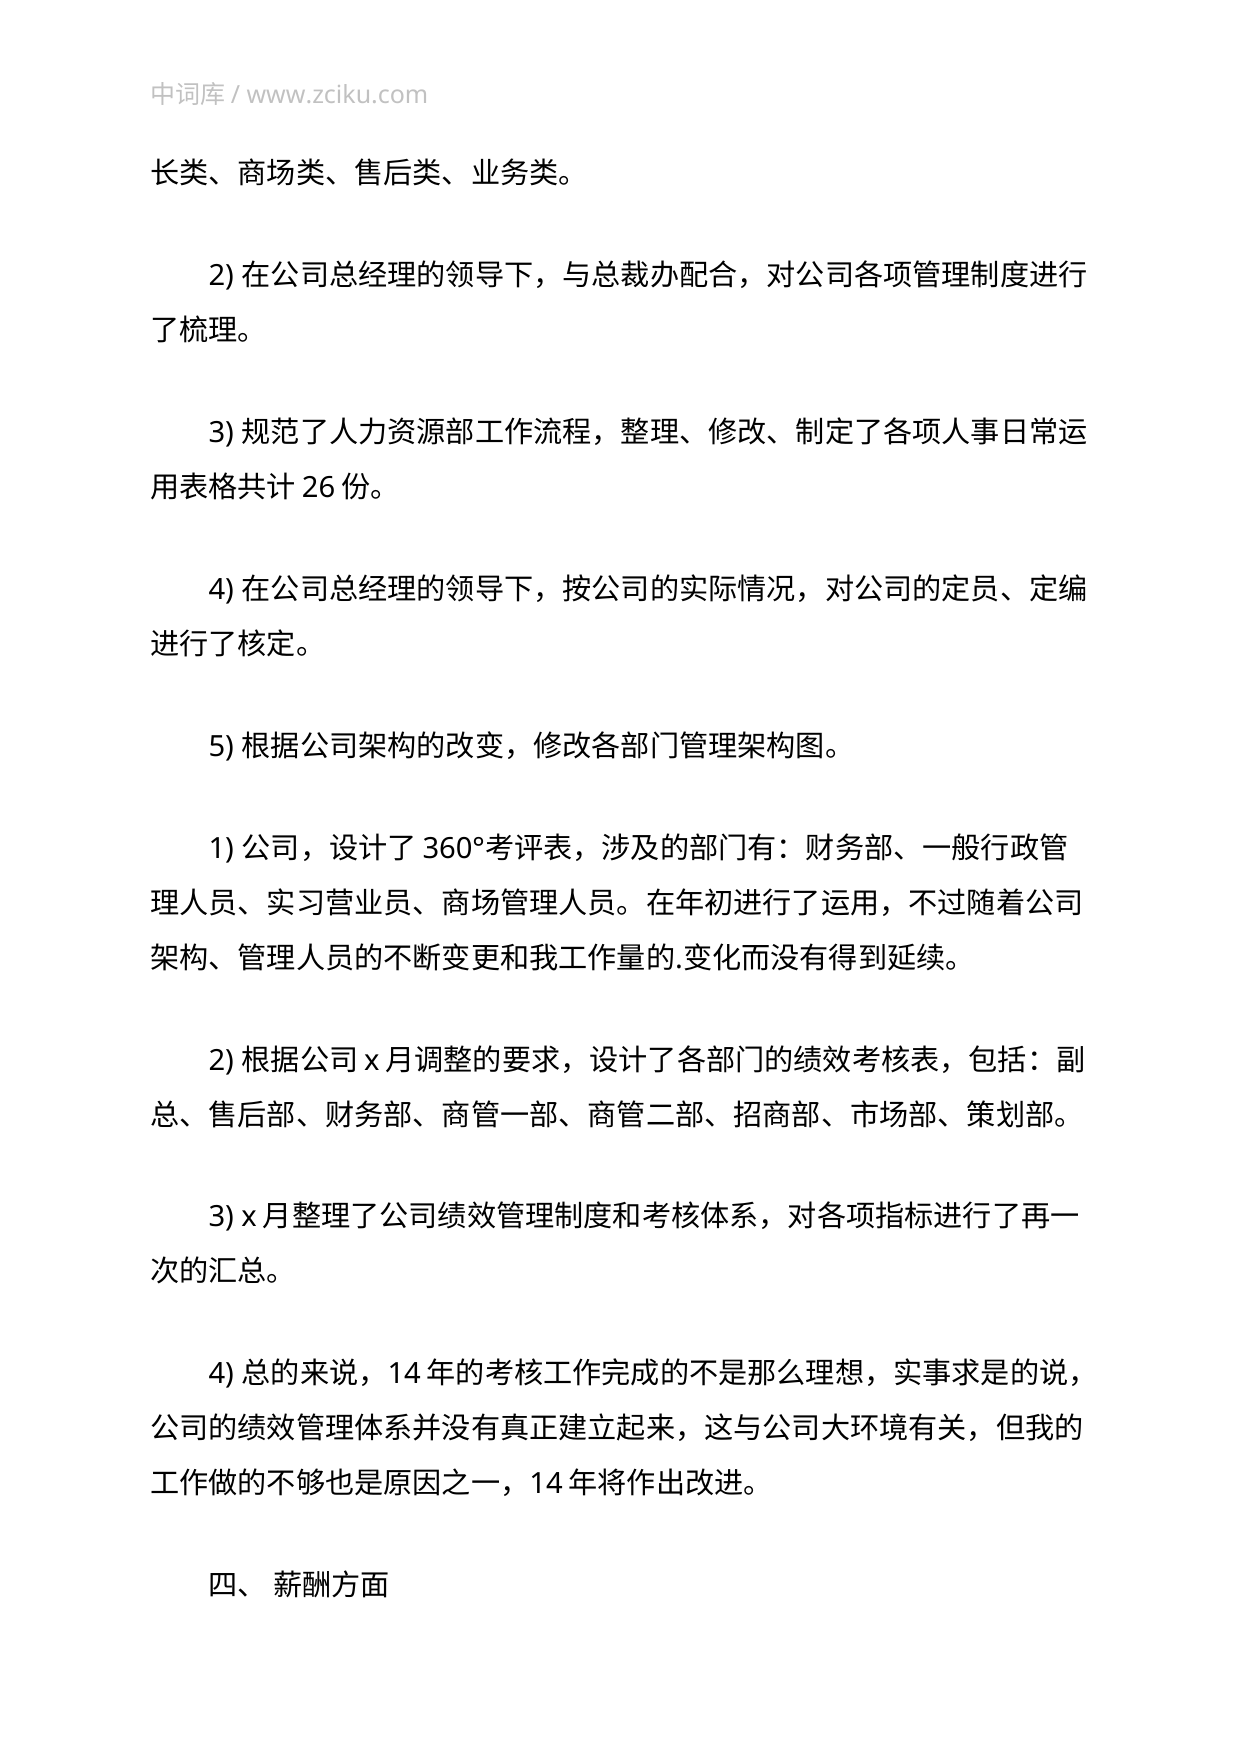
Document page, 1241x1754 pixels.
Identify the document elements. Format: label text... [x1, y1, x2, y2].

text 四、 薪酬方面 [150, 1562, 1090, 1604]
text 2) 根据公司x月调整的要求，设计了各部门的绩效考核表，包括：副总、售后部、财务部、商管一部、商管二部、招商部、市场部、策划部。 [150, 1036, 1090, 1133]
text 4) 在公司总经理的领导下，按公司的实际情况，对公司的定员、定编进行了核定。 [150, 566, 1090, 663]
text 5) 根据公司架构的改变，修改各部门管理架构图。 [150, 722, 1090, 765]
text 2) 在公司总经理的领导下，与总裁办配合，对公司各项管理制度进行了梳理。 [150, 252, 1090, 349]
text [150, 150, 1090, 192]
text 1) 公司，设计了360°考评表，涉及的部门有：财务部、一般行政管理人员、实习营业员、商场管理人员。在年初进行了运用，不过随着公司架构、管理人员的不断变更和我工作量的.变化而没有得到延续。 [150, 824, 1090, 977]
text 4) 总的来说，14年的考核工作完成的不是那么理想，实事求是的说，公司的绩效管理体系并没有真正建立起来，这与公司大环境有关，但我的工作做的不够也是原因之一，14年将作出改进。 [150, 1350, 1090, 1502]
text 3) 规范了人力资源部工作流程，整理、修改、制定了各项人事日常运用表格共计26份。 [150, 408, 1090, 506]
text 3) x月整理了公司绩效管理制度和考核体系，对各项指标进行了再一次的汇总。 [150, 1193, 1090, 1290]
